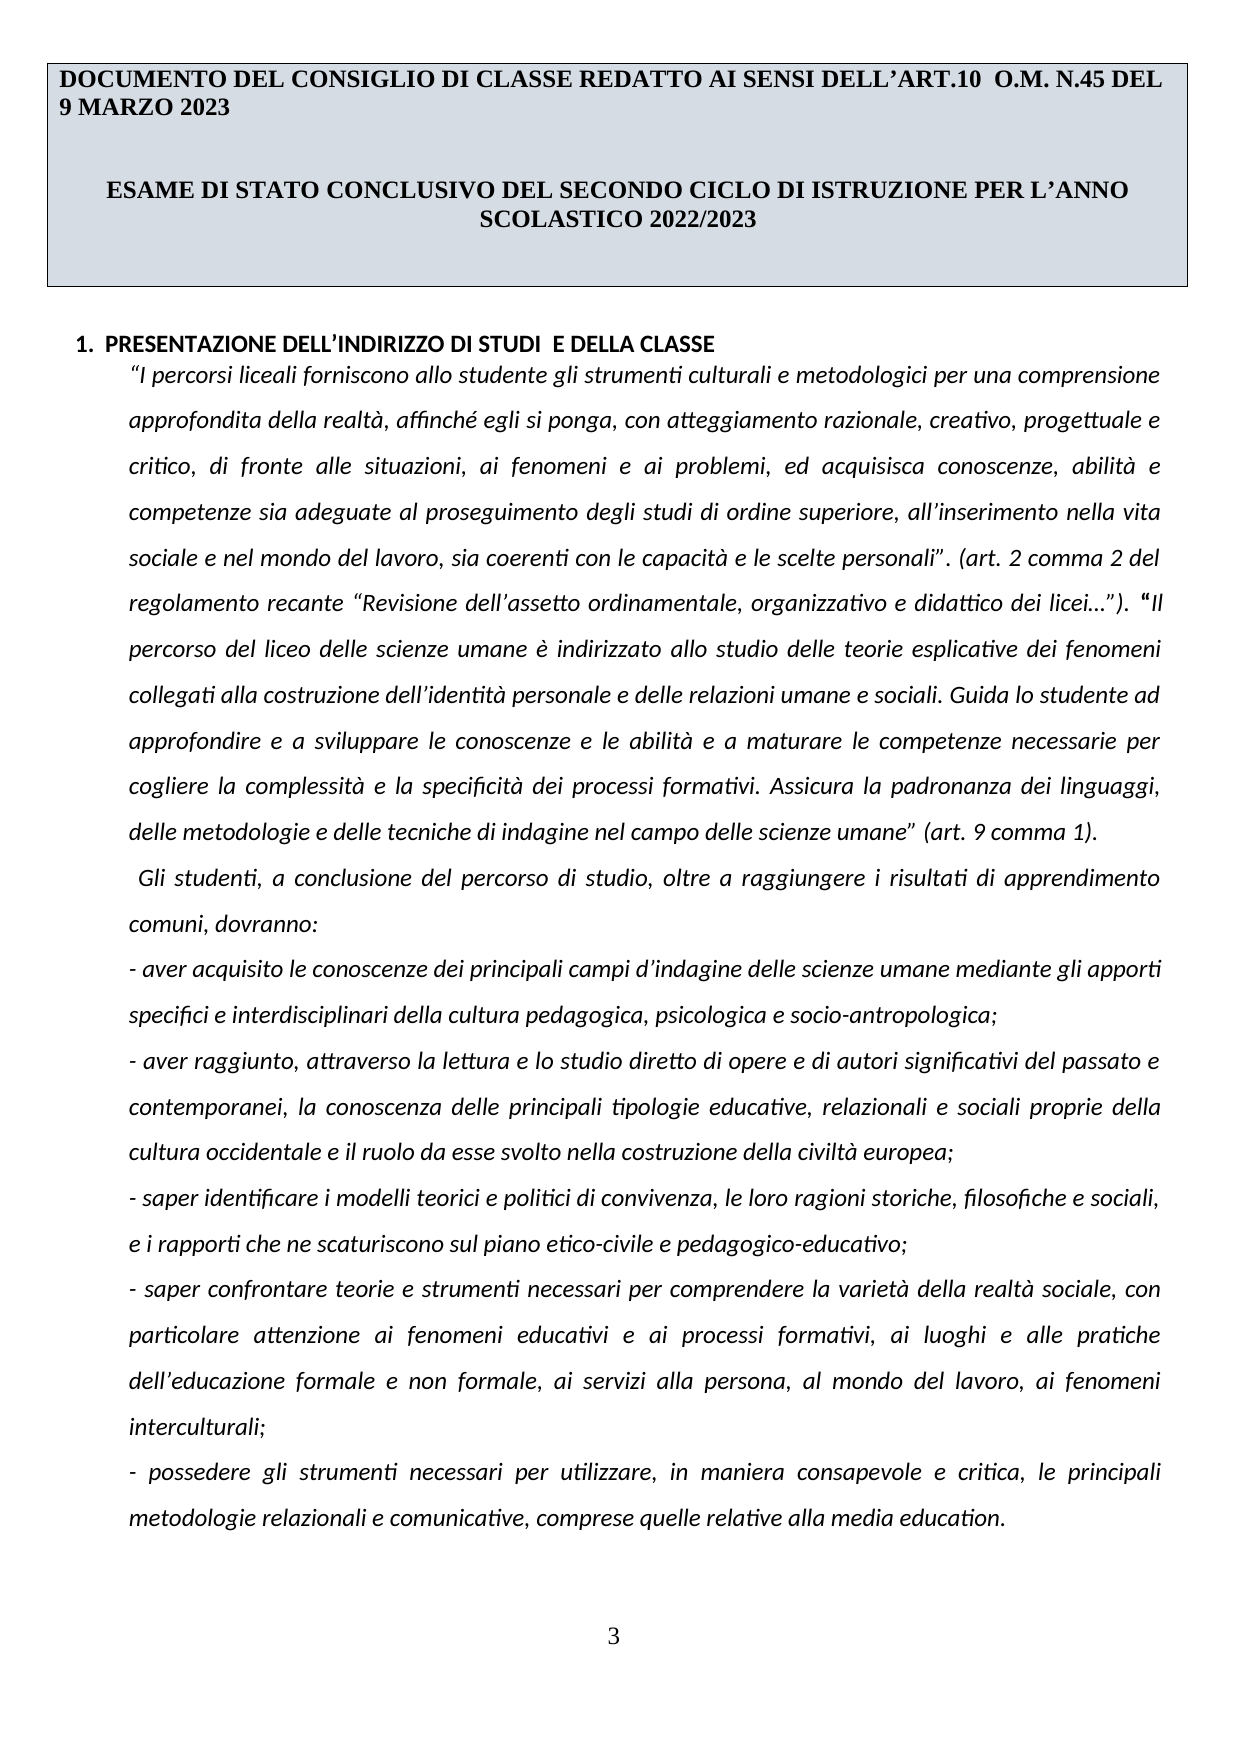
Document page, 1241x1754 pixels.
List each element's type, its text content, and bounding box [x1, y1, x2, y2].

subtitle - saper confrontare teorie e strumenti necessari per comprendere la varietà della realtà sociale, con particolare attenzione ai fenomeni educativi e ai processi formativi, ai luoghi e alle pratiche dell’educazione formale e non formale, ai servizi alla persona, al mondo del lavoro, ai fenomeni interculturali; [129, 1273, 1165, 1441]
subtitle Gli studenti, a conclusione del percorso di studio, oltre a raggiungere i risultati di apprendimento comuni, dovranno: [129, 862, 1165, 938]
subtitle PRESENTAZIONE DELL’INDIRIZZO DI STUDI E DELLA CLASSE [75, 328, 1165, 359]
table_header DOCUMENTO DEL CONSIGLIO DI CLASSE REDATTO AI SENSI DELL’ART.10 O.M. N.45 DEL 9 MARZO 2023 ESAME DI STATO CONCLUSIVO DEL SECONDO CICLO DI ISTRUZIONE PER L’ANNO SCOLASTICO 2022/2023 [48, 64, 1187, 286]
subtitle - aver raggiunto, attraverso la lettura e lo studio diretto di opere e di autori significativi del passato e contemporanei, la conoscenza delle principali tipologie educative, relazionali e sociali proprie della cultura occidentale e il ruolo da esse svolto nella costruzione della civiltà europea; [129, 1045, 1165, 1167]
subtitle - aver acquisito le conoscenze dei principali campi d’indagine delle scienze umane mediante gli apporti specifici e interdisciplinari della cultura pedagogica, psicologica e socio-antropologica; [129, 953, 1165, 1030]
subtitle “I percorsi liceali forniscono allo studente gli strumenti culturali e metodologici per una comprensione approfondita della realtà, affinché egli si ponga, con atteggiamento razionale, creativo, progettuale e critico, di fronte alle situazioni, ai fenomeni e ai problemi, ed acquisisca conoscenze, abilità e competenze sia adeguate al proseguimento degli studi di ordine superiore, all’inserimento nella vita sociale e nel mondo del lavoro, sia coerenti con le capacità e le scelte personali”. (art. 2 comma 2 del regolamento recante “Revisione dell’assetto ordinamentale, organizzativo e didattico dei licei…”). “Il percorso del liceo delle scienze umane è indirizzato allo studio delle teorie esplicative dei fenomeni collegati alla costruzione dell’identità personale e delle relazioni umane e sociali. Guida lo studente ad approfondire e a sviluppare le conoscenze e le abilità e a maturare le competenze necessarie per cogliere la complessità e la specificità dei processi formativi. Assicura la padronanza dei linguaggi, delle metodologie e delle tecniche di indagine nel campo delle scienze umane” (art. 9 comma 1). [129, 359, 1165, 847]
subtitle - possedere gli strumenti necessari per utilizzare, in maniera consapevole e critica, le principali metodologie relazionali e comunicative, comprese quelle relative alla media education. [129, 1456, 1165, 1533]
subtitle - saper identificare i modelli teorici e politici di convivenza, le loro ragioni storiche, filosofiche e sociali, e i rapporti che ne scaturiscono sul piano etico-civile e pedagogico-educativo; [129, 1182, 1165, 1258]
